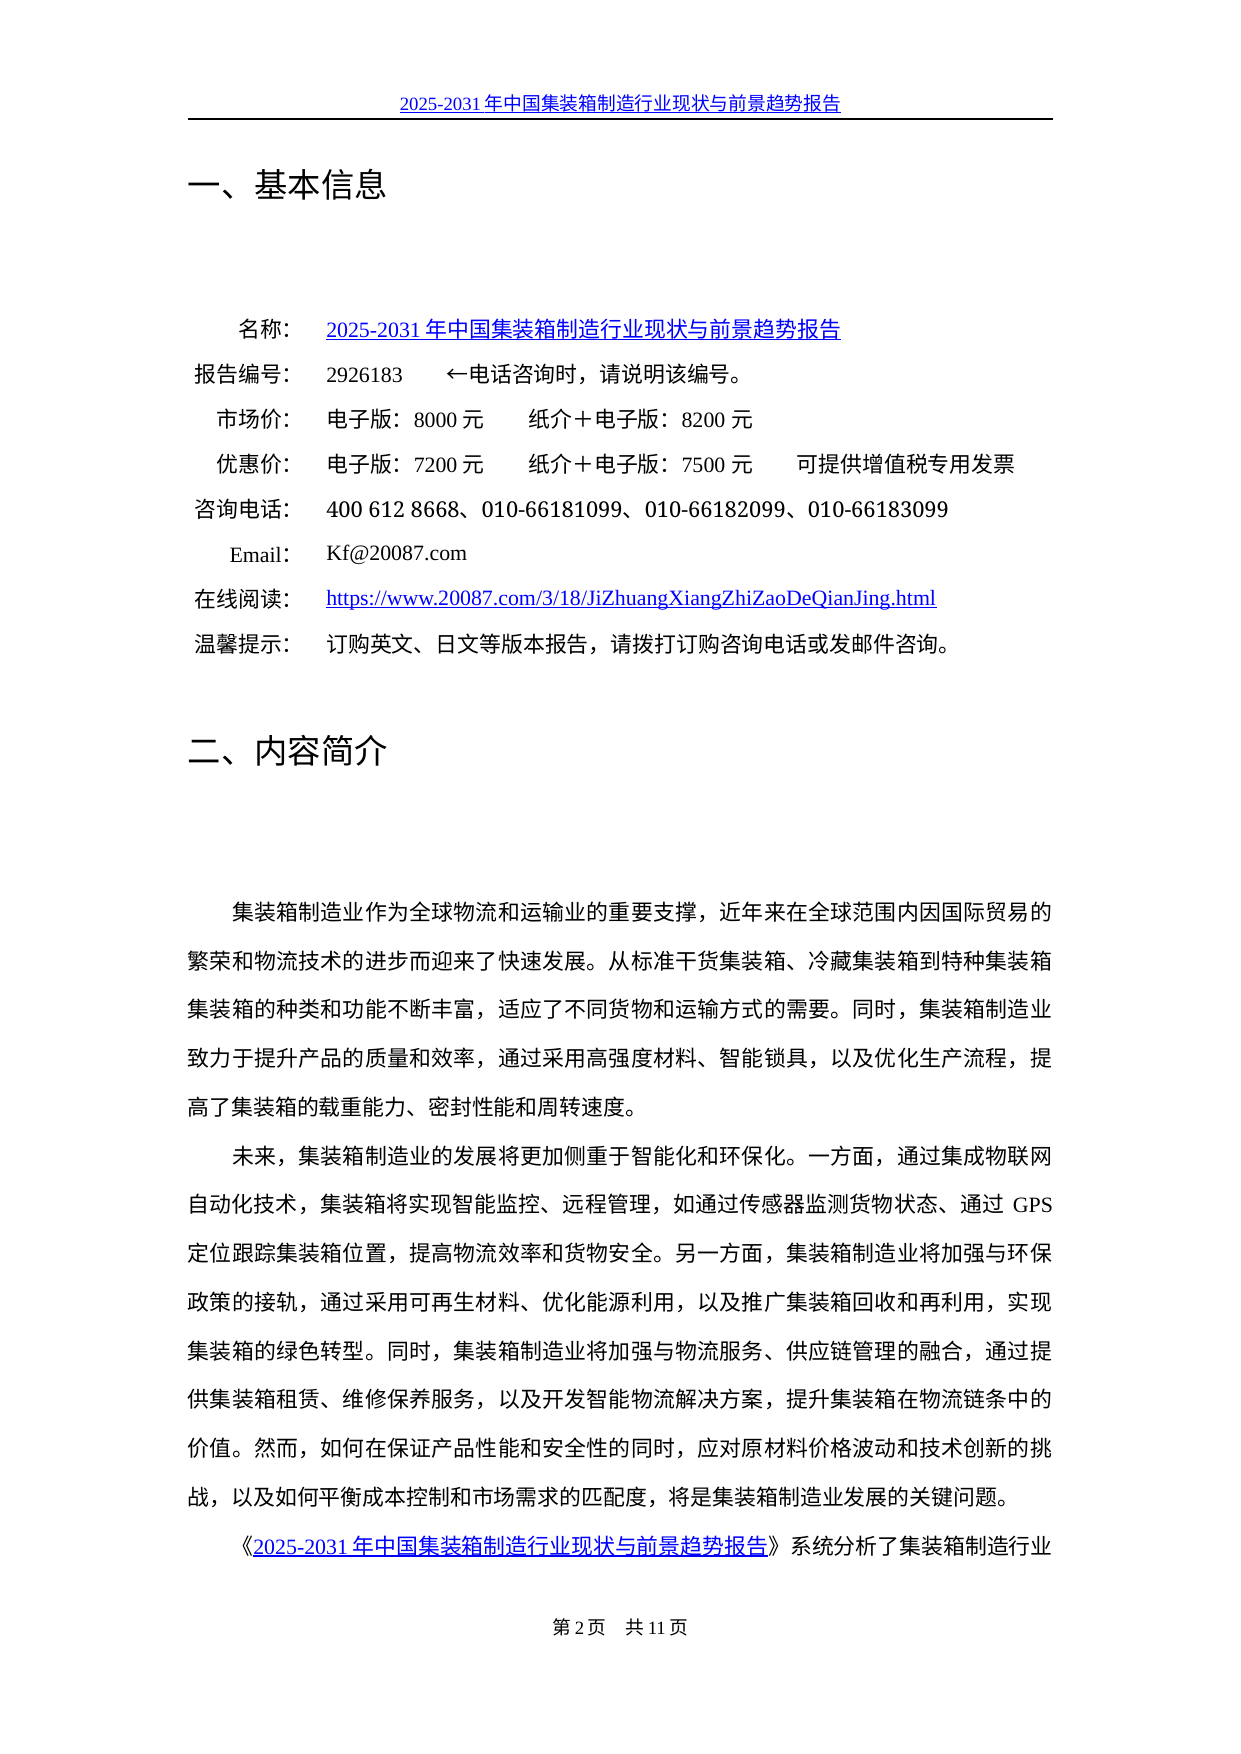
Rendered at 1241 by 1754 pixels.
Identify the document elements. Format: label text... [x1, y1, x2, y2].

table_cell 咨询电话： [167, 492, 315, 537]
table_cell 电子版：7200 元 纸介＋电子版：7500 元 可提供增值税专用发票 [315, 447, 1073, 492]
table_cell 温馨提示： [167, 627, 315, 672]
table_header 2025-2031年中国集装箱制造行业现状与前景趋势报告 [315, 312, 1073, 357]
title 一、基本信息 [187, 150, 1053, 215]
table_cell [315, 582, 1073, 627]
table_cell 2926183 ←电话咨询时，请说明该编号。 [315, 357, 1073, 402]
table_cell Email： [167, 537, 315, 582]
table_cell 订购英文、日文等版本报告，请拨打订购咨询电话或发邮件咨询。 [315, 627, 1073, 672]
table_cell 电子版：8000 元 纸介＋电子版：8200 元 [315, 402, 1073, 447]
table_header 名称： [167, 312, 315, 357]
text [187, 894, 1053, 1561]
table_cell 在线阅读： [167, 582, 315, 627]
table_cell 市场价： [167, 402, 315, 447]
table_cell 优惠价： [167, 447, 315, 492]
table_cell 400 612 8668、010-66181099、010-66182099、010-66183099 [315, 492, 1073, 537]
title 二、内容简介 [187, 717, 1053, 782]
table_cell Kf@20087.com [315, 537, 1073, 582]
table_cell 报告编号： [167, 357, 315, 402]
